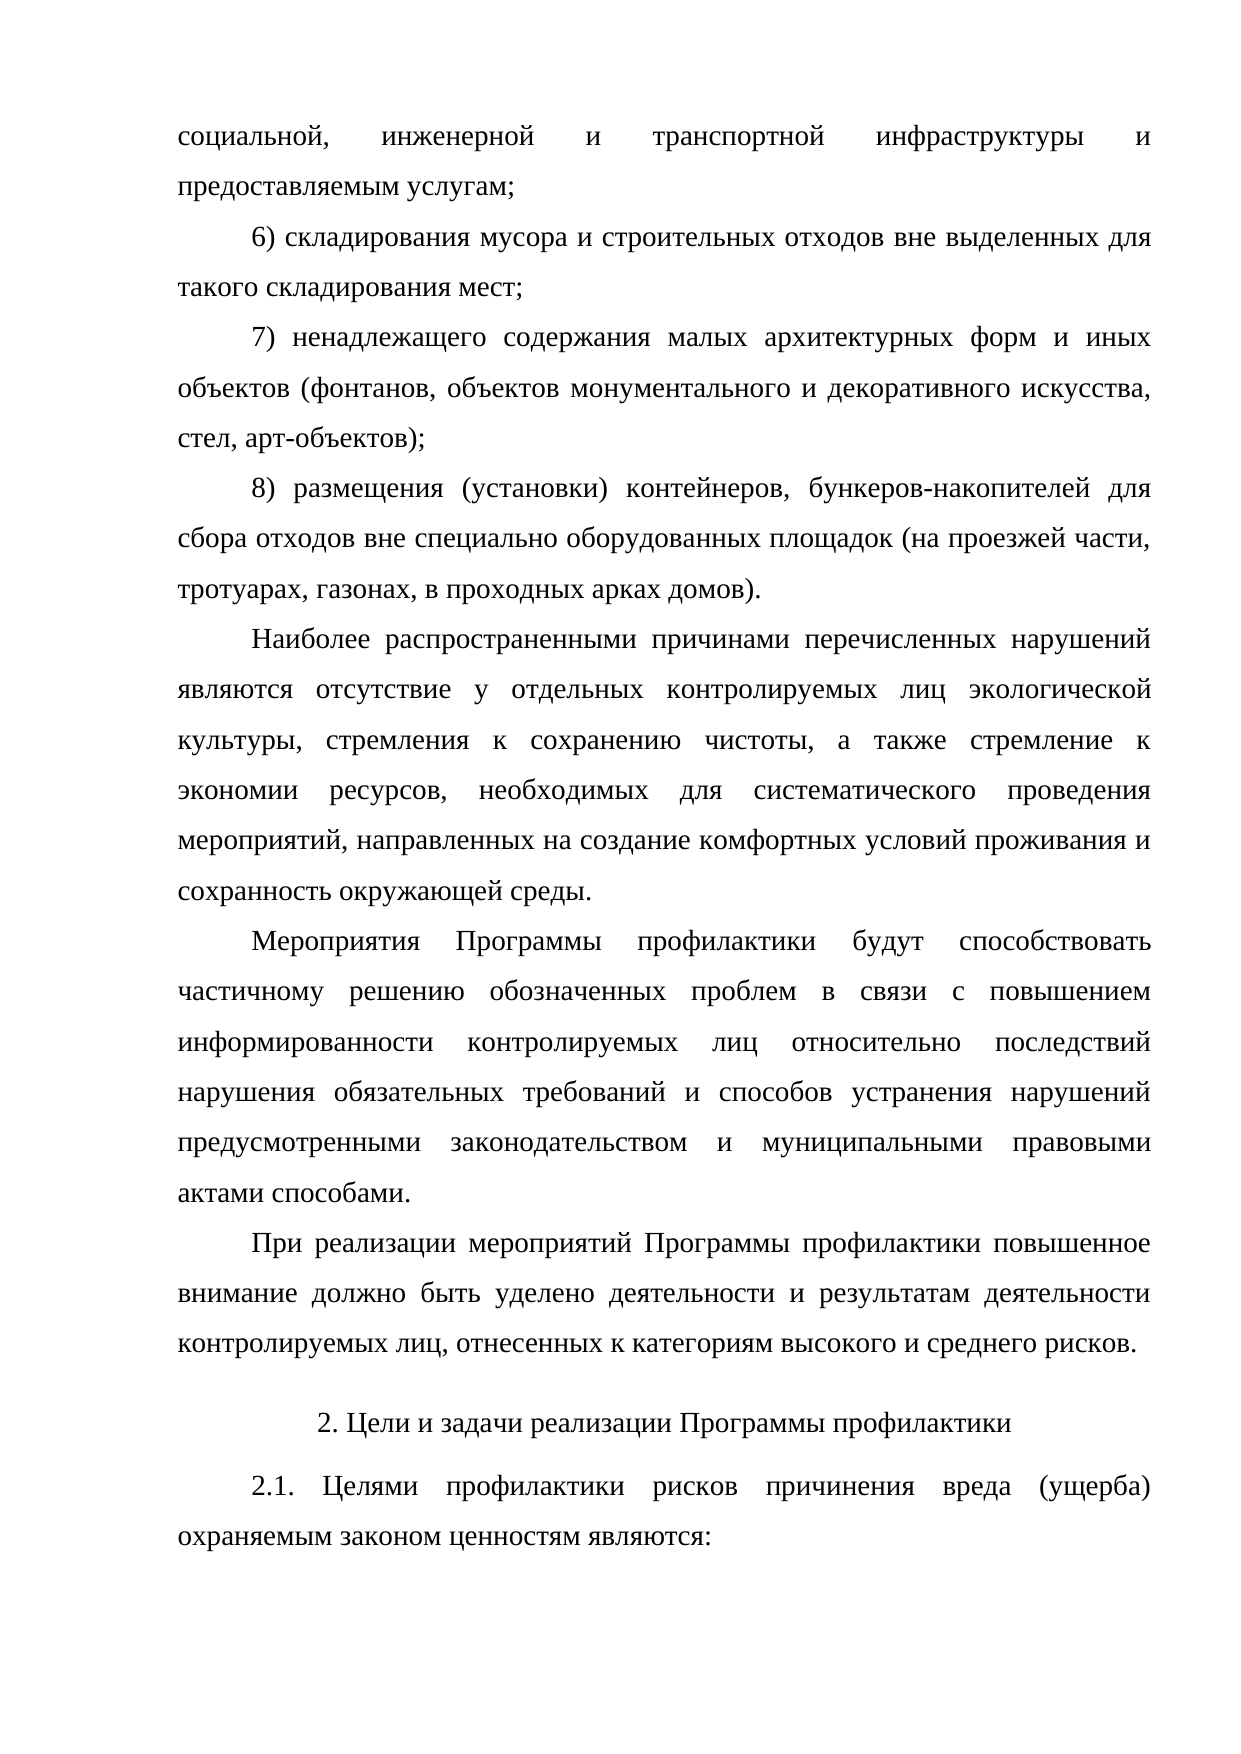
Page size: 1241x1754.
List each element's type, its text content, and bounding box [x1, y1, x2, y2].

text Мероприятия Программы профилактики будут способствовать частичному решению обозначенных проблем в связи с повышением информированности контролируемых лиц относительно последствий нарушения обязательных требований и способов устранения нарушений предусмотренными законодательством и муниципальными правовыми актами способами. [177, 923, 1152, 1208]
text 7) ненадлежащего содержания малых архитектурных форм и иных объектов (фонтанов, объектов монументального и декоративного искусства, стел, арт-объектов); [177, 319, 1152, 453]
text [177, 118, 1152, 202]
text 2.1. Целями профилактики рисков причинения вреда (ущерба) охраняемым законом ценностям являются: [177, 1468, 1152, 1552]
text 6) складирования мусора и строительных отходов вне выделенных для такого складирования мест; [177, 219, 1152, 303]
text Наиболее распространенными причинами перечисленных нарушений являются отсутствие у отдельных контролируемых лиц экологической культуры, стремления к сохранению чистоты, а также стремление к экономии ресурсов, необходимых для систематического проведения мероприятий, направленных на создание комфортных условий проживания и сохранность окружающей среды. [177, 621, 1152, 906]
text 2. Цели и задачи реализации Программы профилактики [177, 1405, 1152, 1439]
text 8) размещения (установки) контейнеров, бункеров-накопителей для сбора отходов вне специально оборудованных площадок (на проезжей части, тротуарах, газонах, в проходных арках домов). [177, 470, 1152, 604]
text При реализации мероприятий Программы профилактики повышенное внимание должно быть уделено деятельности и результатам деятельности контролируемых лиц, отнесенных к категориям высокого и среднего рисков. [177, 1225, 1152, 1359]
